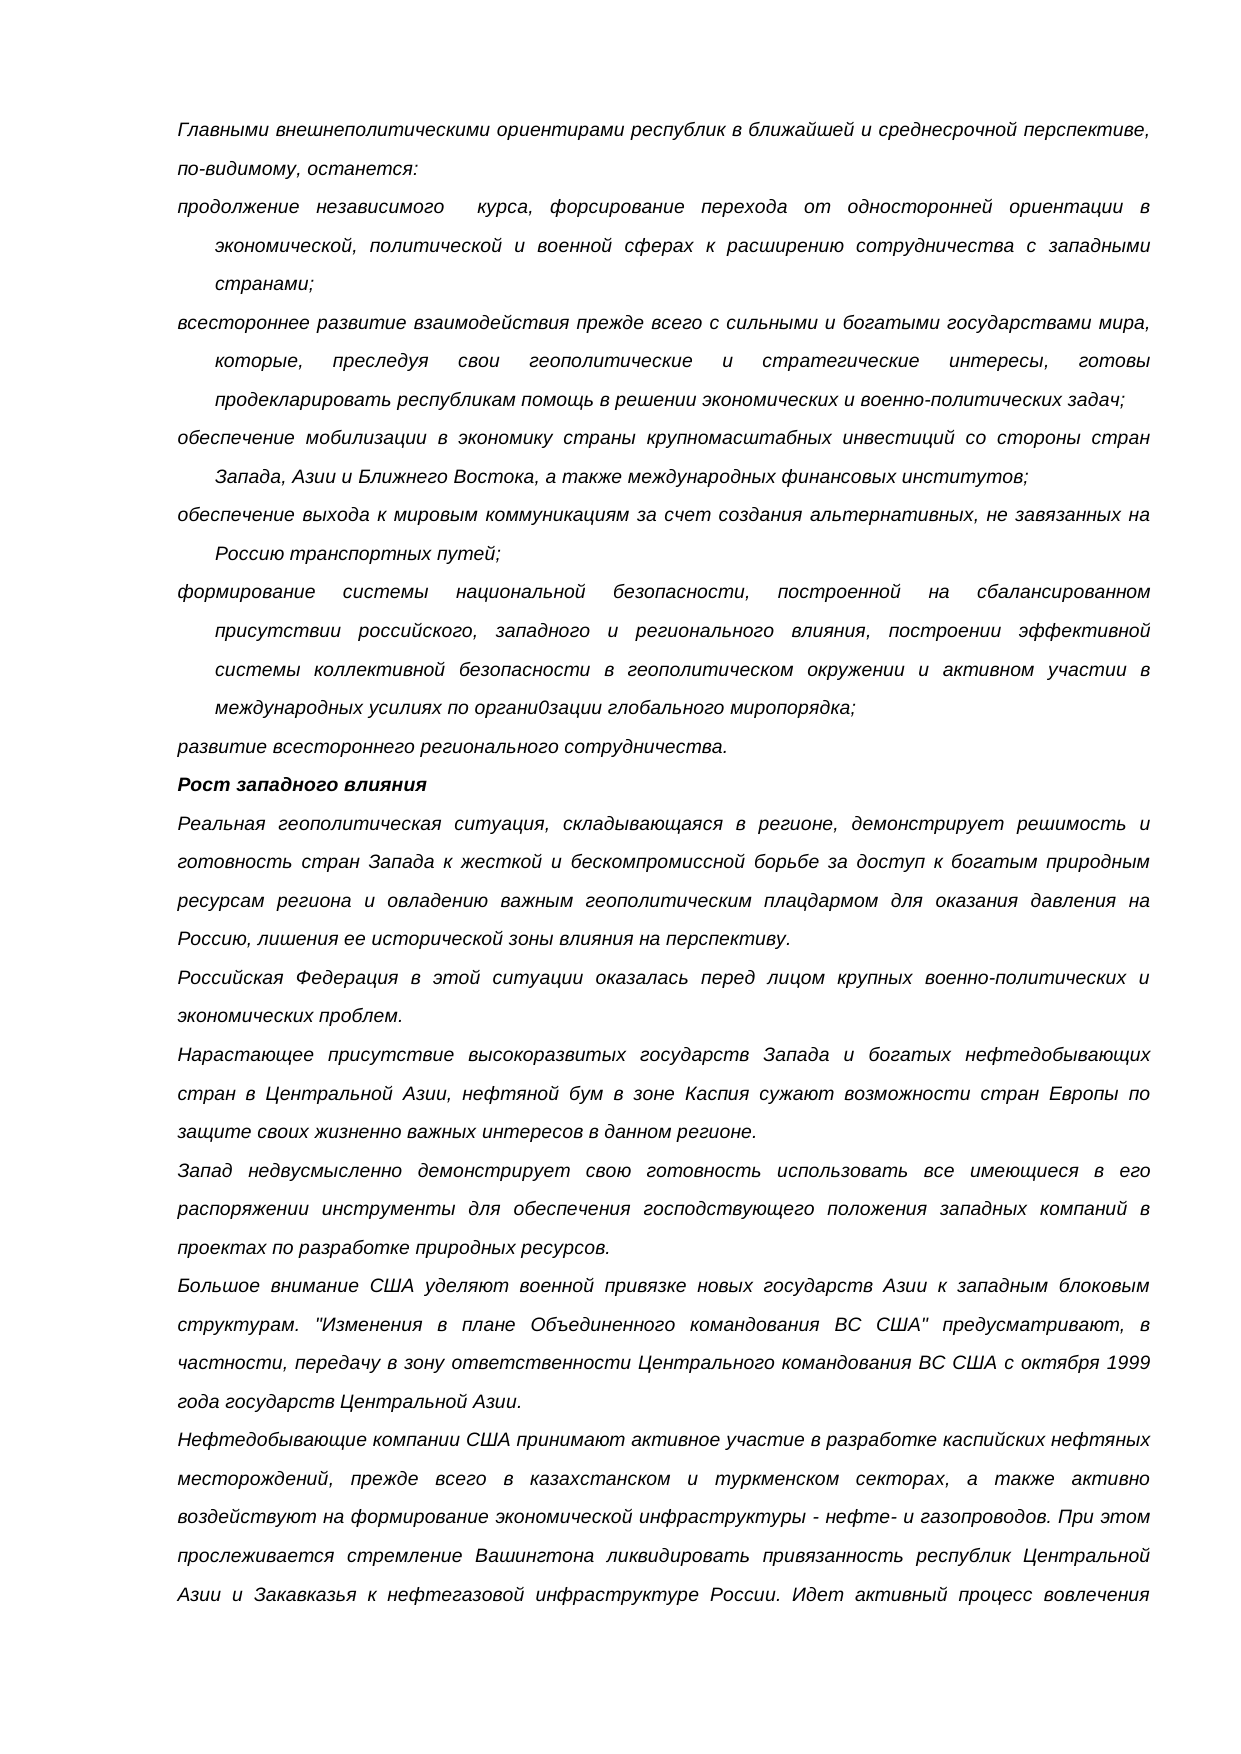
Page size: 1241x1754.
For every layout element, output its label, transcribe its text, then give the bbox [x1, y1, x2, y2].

text развитие всестороннего регионального сотрудничества. [177, 735, 1152, 773]
text обеспечение мобилизации в экономику страны крупномасштабных инвестиций со стороны стран Запада, Азии и Ближнего Востока, а также международных финансовых институтов; [177, 426, 1152, 503]
text всестороннее развитие взаимодействия прежде всего с сильными и богатыми государствами мира, которые, преследуя свои геополитические и стратегические интересы, готовы продекларировать республикам помощь в решении экономических и военно-политических задач; [177, 311, 1152, 426]
text Запад недвусмысленно демонстрирует свою готовность использовать все имеющиеся в его распоряжении инструменты для обеспечения господствующего положения западных компаний в проектах по разработке природных ресурсов. [177, 1159, 1152, 1274]
text обеспечение выхода к мировым коммуникациям за счет создания альтернативных, не завязанных на Россию транспортных путей; [177, 503, 1152, 581]
text Рост западного влияния [177, 773, 1152, 812]
text Большое внимание США уделяют военной привязке новых государств Азии к западным блоковым структурам. "Изменения в плане Объединенного командования ВС США" предусматривают, в частности, передачу в зону ответственности Центрального командования ВС США с октября 1999 года государств Центральной Азии. [177, 1274, 1152, 1428]
text Главными внешнеполитическими ориентирами республик в ближайшей и среднесрочной перспективе, по-видимому, останется: [177, 118, 1152, 195]
text Нарастающее присутствие высокоразвитых государств Запада и богатых нефтедобывающих стран в Центральной Азии, нефтяной бум в зоне Каспия сужают возможности стран Европы по защите своих жизненно важных интересов в данном регионе. [177, 1043, 1152, 1159]
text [177, 1428, 1152, 1621]
text продолжение независимого курса, форсирование перехода от односторонней ориентации в экономической, политической и военной сферах к расширению сотрудничества с западными странами; [177, 195, 1152, 311]
text формирование системы национальной безопасности, построенной на сбалансированном присутствии российского, западного и регионального влияния, построении эффективной системы коллективной безопасности в геополитическом окружении и активном участии в международных усилиях по органи0зации глобального миропорядка; [177, 581, 1152, 735]
text Реальная геополитическая ситуация, складывающаяся в регионе, демонстрирует решимость и готовность стран Запада к жесткой и бескомпромиссной борьбе за доступ к богатым природным ресурсам региона и овладению важным геополитическим плацдармом для оказания давления на Россию, лишения ее исторической зоны влияния на перспективу. [177, 812, 1152, 966]
text Российская Федерация в этой ситуации оказалась перед лицом крупных военно-политических и экономических проблем. [177, 966, 1152, 1043]
